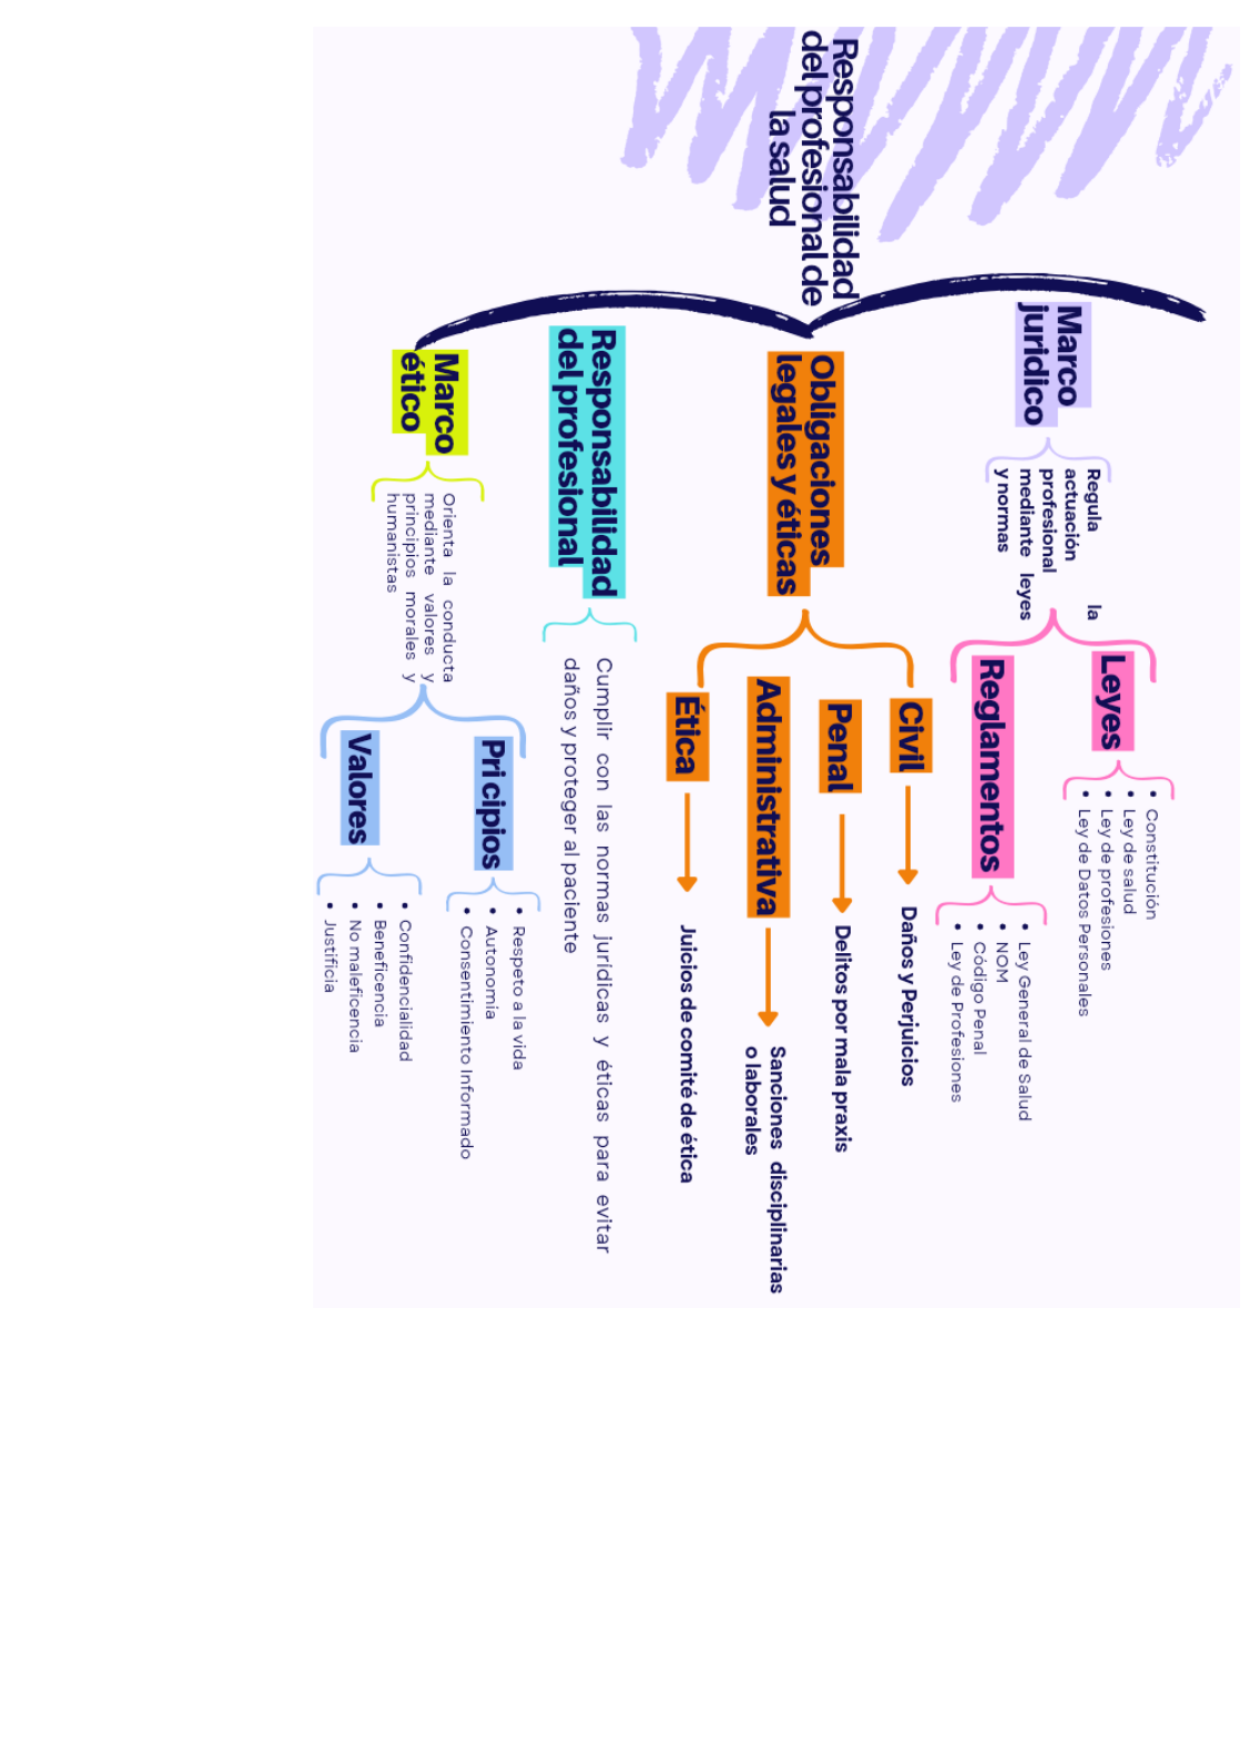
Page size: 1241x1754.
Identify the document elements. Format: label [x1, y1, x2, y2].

picture [314, 28, 1241, 1308]
